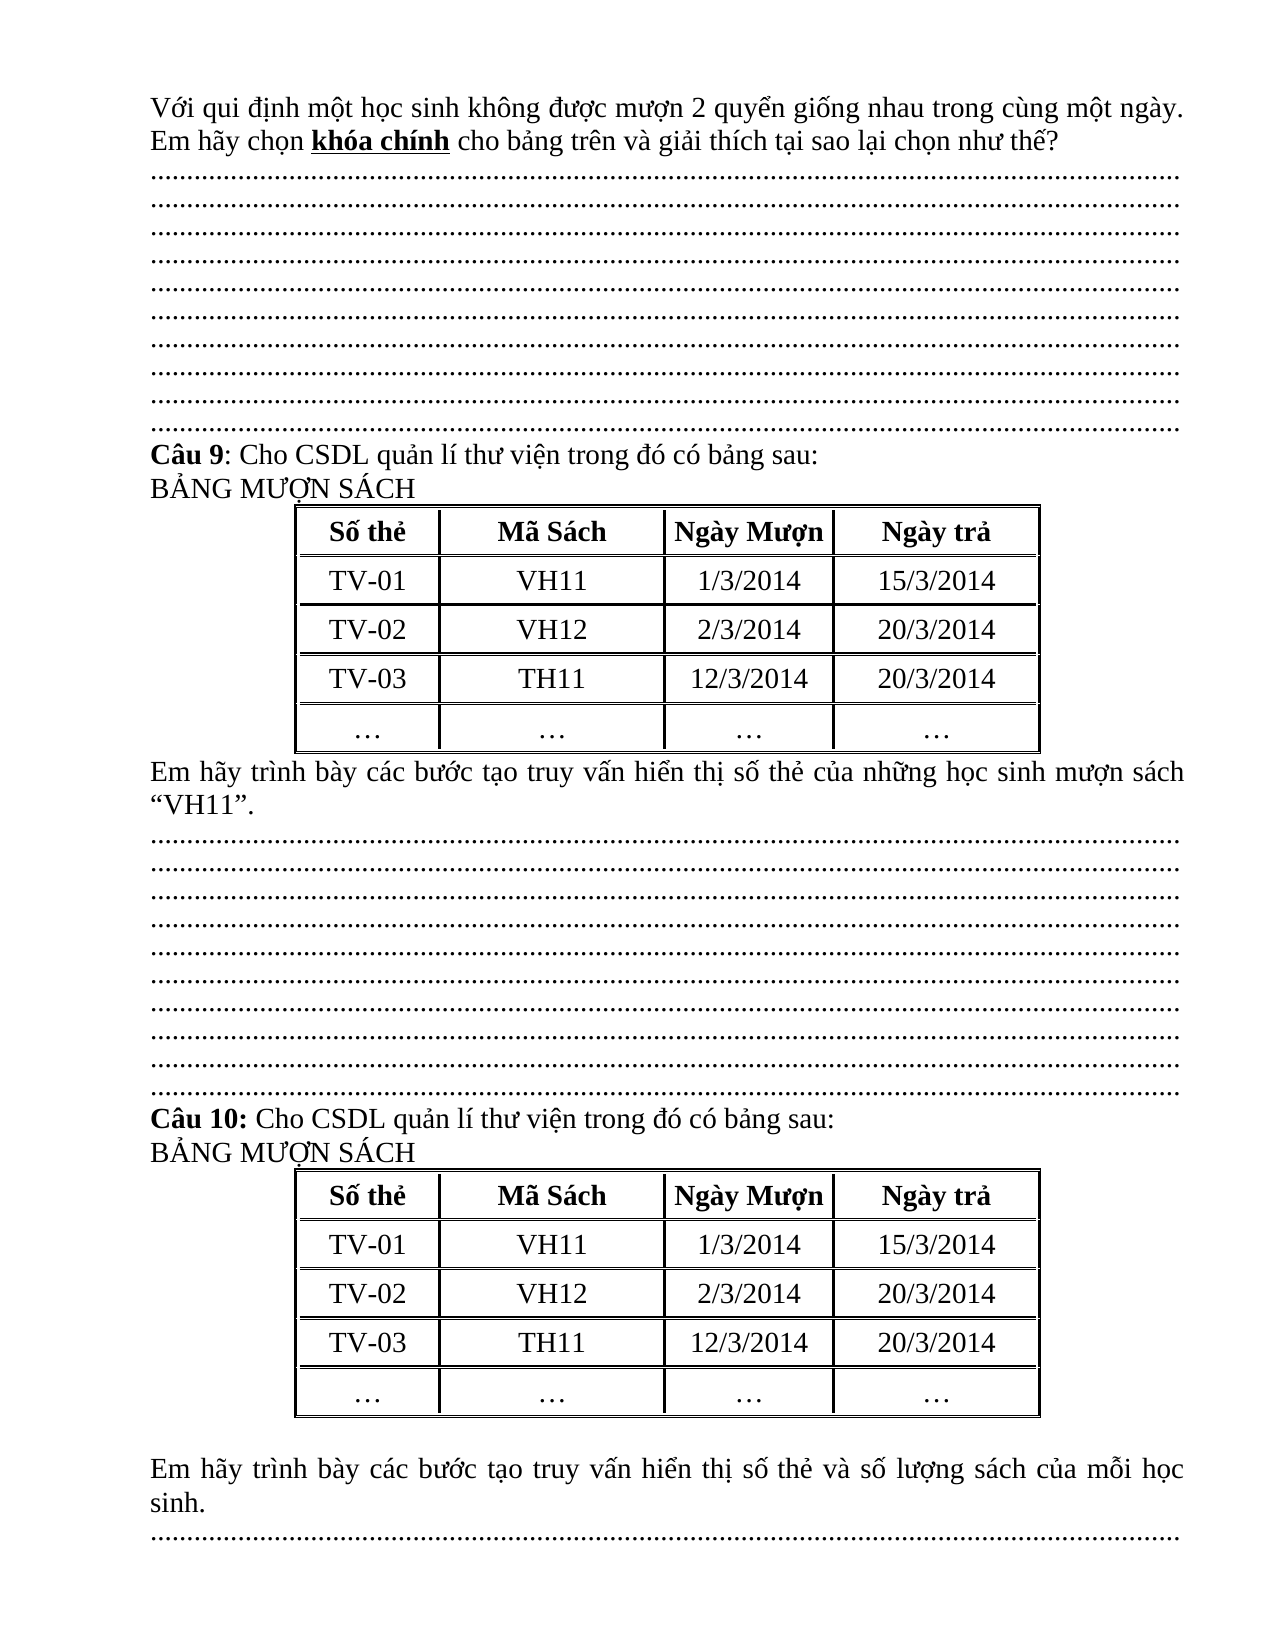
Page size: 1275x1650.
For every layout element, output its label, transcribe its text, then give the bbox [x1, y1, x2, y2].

table_cell … [664, 1369, 833, 1415]
table_cell … [439, 1369, 664, 1415]
table_cell VH12 [441, 606, 663, 652]
table_cell TV-01 [296, 554, 439, 603]
table_cell 15/3/2014 [833, 554, 1039, 603]
table_cell 12/3/2014 [666, 656, 832, 701]
table_cell VH11 [441, 1221, 663, 1267]
table_header Mã Sách [439, 1172, 664, 1218]
table_header Ngày Mượn [664, 1172, 833, 1218]
text Em hãy trình bày các bước tạo truy vấn hiển thị số thẻ của những học sinh mượn sách “VH11”. [150, 754, 1185, 821]
table_cell VH12 [441, 1270, 663, 1316]
text Câu 9: Cho CSDL quản lí thư viện trong đó có bảng sau: [150, 437, 1185, 471]
table_cell 2/3/2014 [666, 606, 832, 652]
table_cell … [664, 705, 833, 751]
table_cell 1/3/2014 [666, 1221, 832, 1267]
table_cell … [297, 701, 439, 751]
table_header Ngày Mượn [664, 508, 833, 554]
table_cell TV-02 [296, 603, 438, 652]
table_cell … [833, 701, 1039, 751]
table_cell 20/3/2014 [833, 1267, 1039, 1316]
text Câu 10: Cho CSDL quản lí thư viện trong đó có bảng sau: [150, 1101, 1185, 1135]
text BẢNG MƯỢN SÁCH [150, 1135, 1185, 1168]
table_cell TH11 [441, 656, 663, 701]
table_cell 2/3/2014 [666, 1270, 832, 1316]
table_header Ngày trả [833, 1172, 1038, 1218]
table_cell 15/3/2014 [833, 1218, 1039, 1267]
table_cell … [439, 705, 664, 751]
table_cell TV-03 [297, 652, 438, 701]
table_cell … [297, 1365, 439, 1415]
text Em hãy trình bày các bước tạo truy vấn hiển thị số thẻ và số lượng sách của mỗi học sinh. [150, 1451, 1185, 1518]
table_cell TV-03 [297, 1316, 438, 1365]
table_cell 12/3/2014 [666, 1320, 832, 1365]
table_header Ngày trả [833, 508, 1038, 554]
table_cell TV-02 [296, 1267, 439, 1316]
table_cell 20/3/2014 [835, 603, 1039, 652]
table_cell TV-01 [296, 1218, 439, 1267]
table_header Số thẻ [297, 508, 439, 554]
table_cell 20/3/2014 [835, 1316, 1039, 1365]
table_cell … [833, 1365, 1039, 1415]
table_header Mã Sách [439, 508, 664, 554]
text BẢNG MƯỢN SÁCH [150, 471, 1185, 504]
text Với qui định một học sinh không được mượn 2 quyển giống nhau trong cùng một ngày. Em hãy chọn khóa chính cho bảng trên và giải thích tại sao lại chọn như thế? [150, 90, 1185, 157]
table_cell TH11 [441, 1320, 663, 1365]
table_cell VH11 [441, 557, 663, 603]
table_cell 1/3/2014 [666, 557, 832, 603]
table_cell 20/3/2014 [835, 652, 1039, 701]
table_header Số thẻ [297, 1172, 439, 1218]
